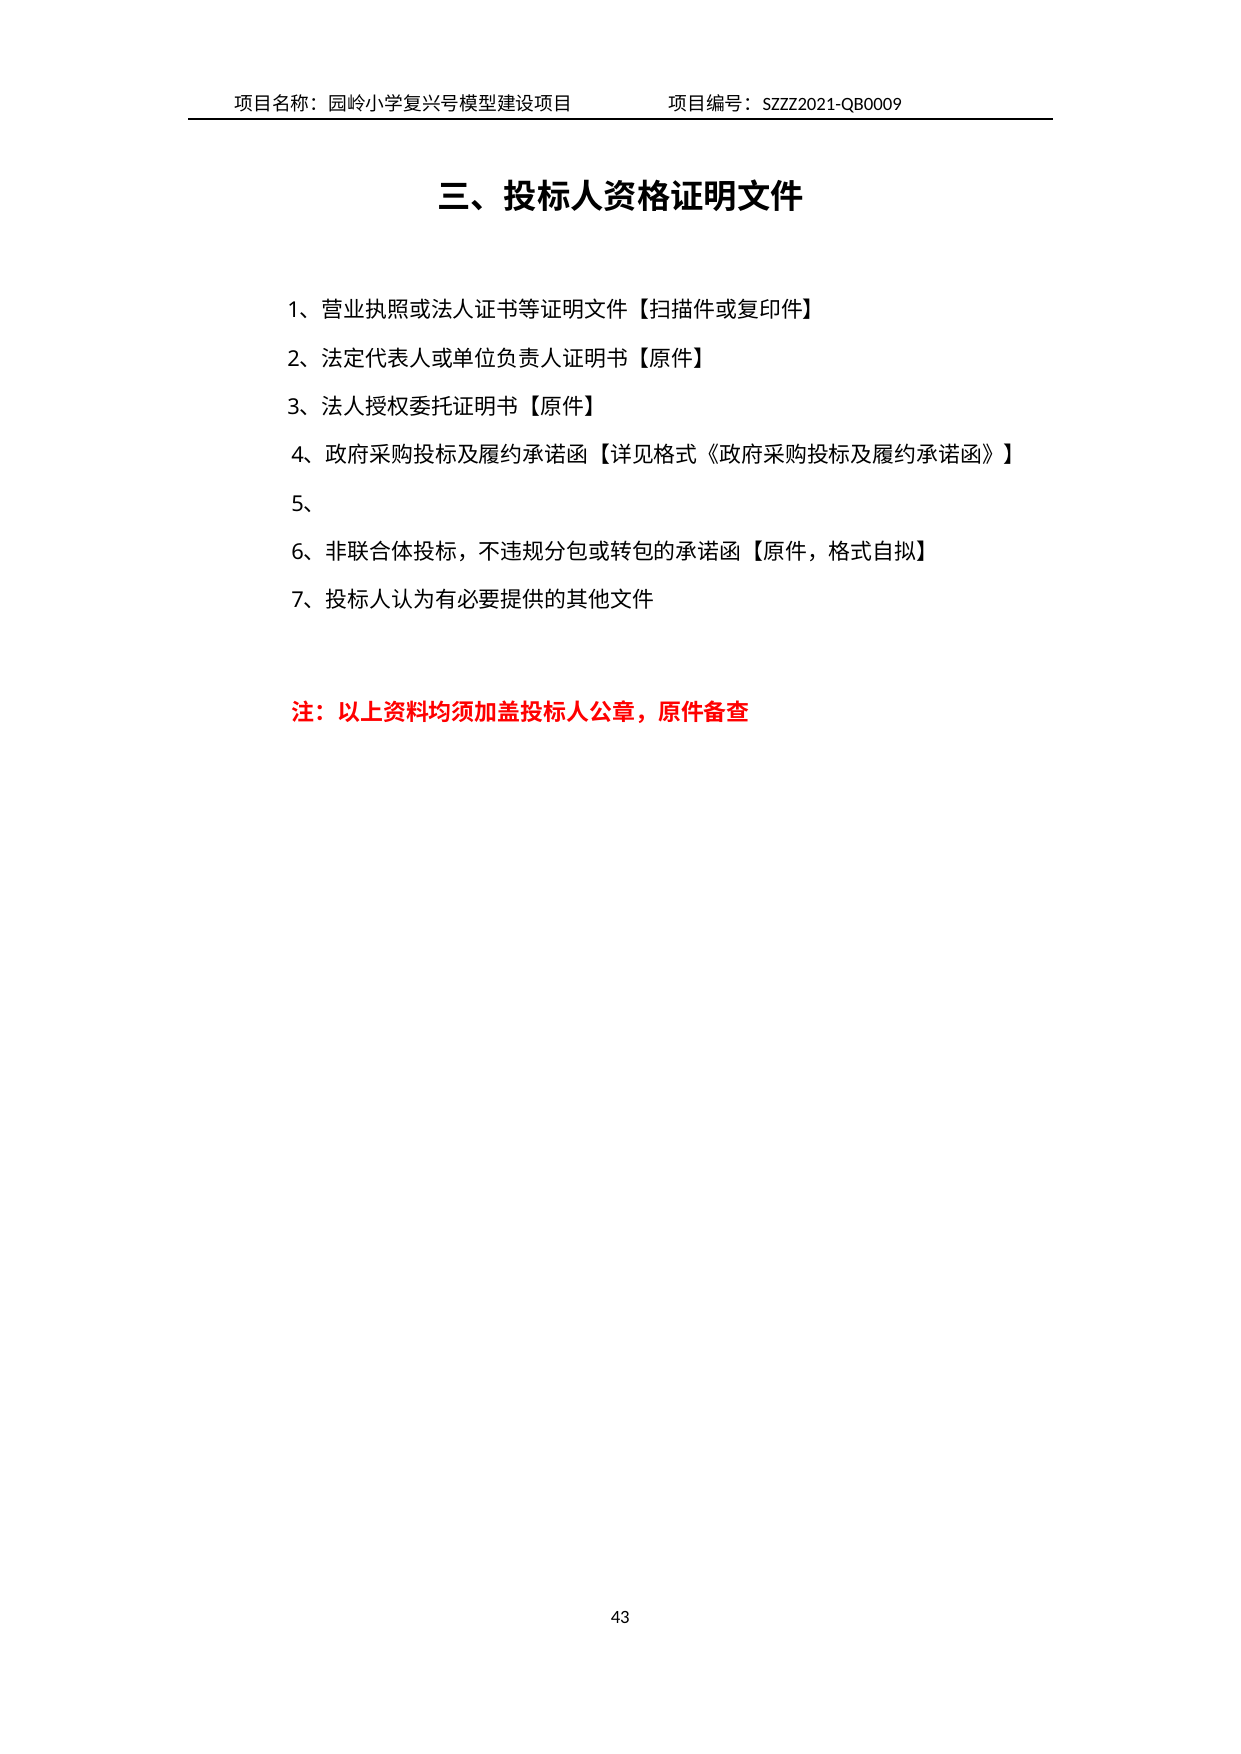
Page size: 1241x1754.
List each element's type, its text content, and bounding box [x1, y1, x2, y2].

text 注：以上资料均须加盖投标人公章，原件备查 [291, 678, 1053, 743]
text 5、 [291, 485, 1053, 518]
text 6、非联合体投标，不违规分包或转包的承诺函【原件，格式自拟】 [291, 534, 1053, 566]
text 1、营业执照或法人证书等证明文件【扫描件或复印件】 [187, 292, 1053, 324]
text 7、投标人认为有必要提供的其他文件 [291, 582, 1053, 614]
text 2、法定代表人或单位负责人证明书【原件】 [187, 340, 1053, 373]
text 三、投标人资格证明文件 [187, 162, 1053, 227]
text 3、法人授权委托证明书【原件】 [187, 389, 1053, 421]
text 4、政府采购投标及履约承诺函【详见格式《政府采购投标及履约承诺函》】 [291, 437, 1053, 469]
